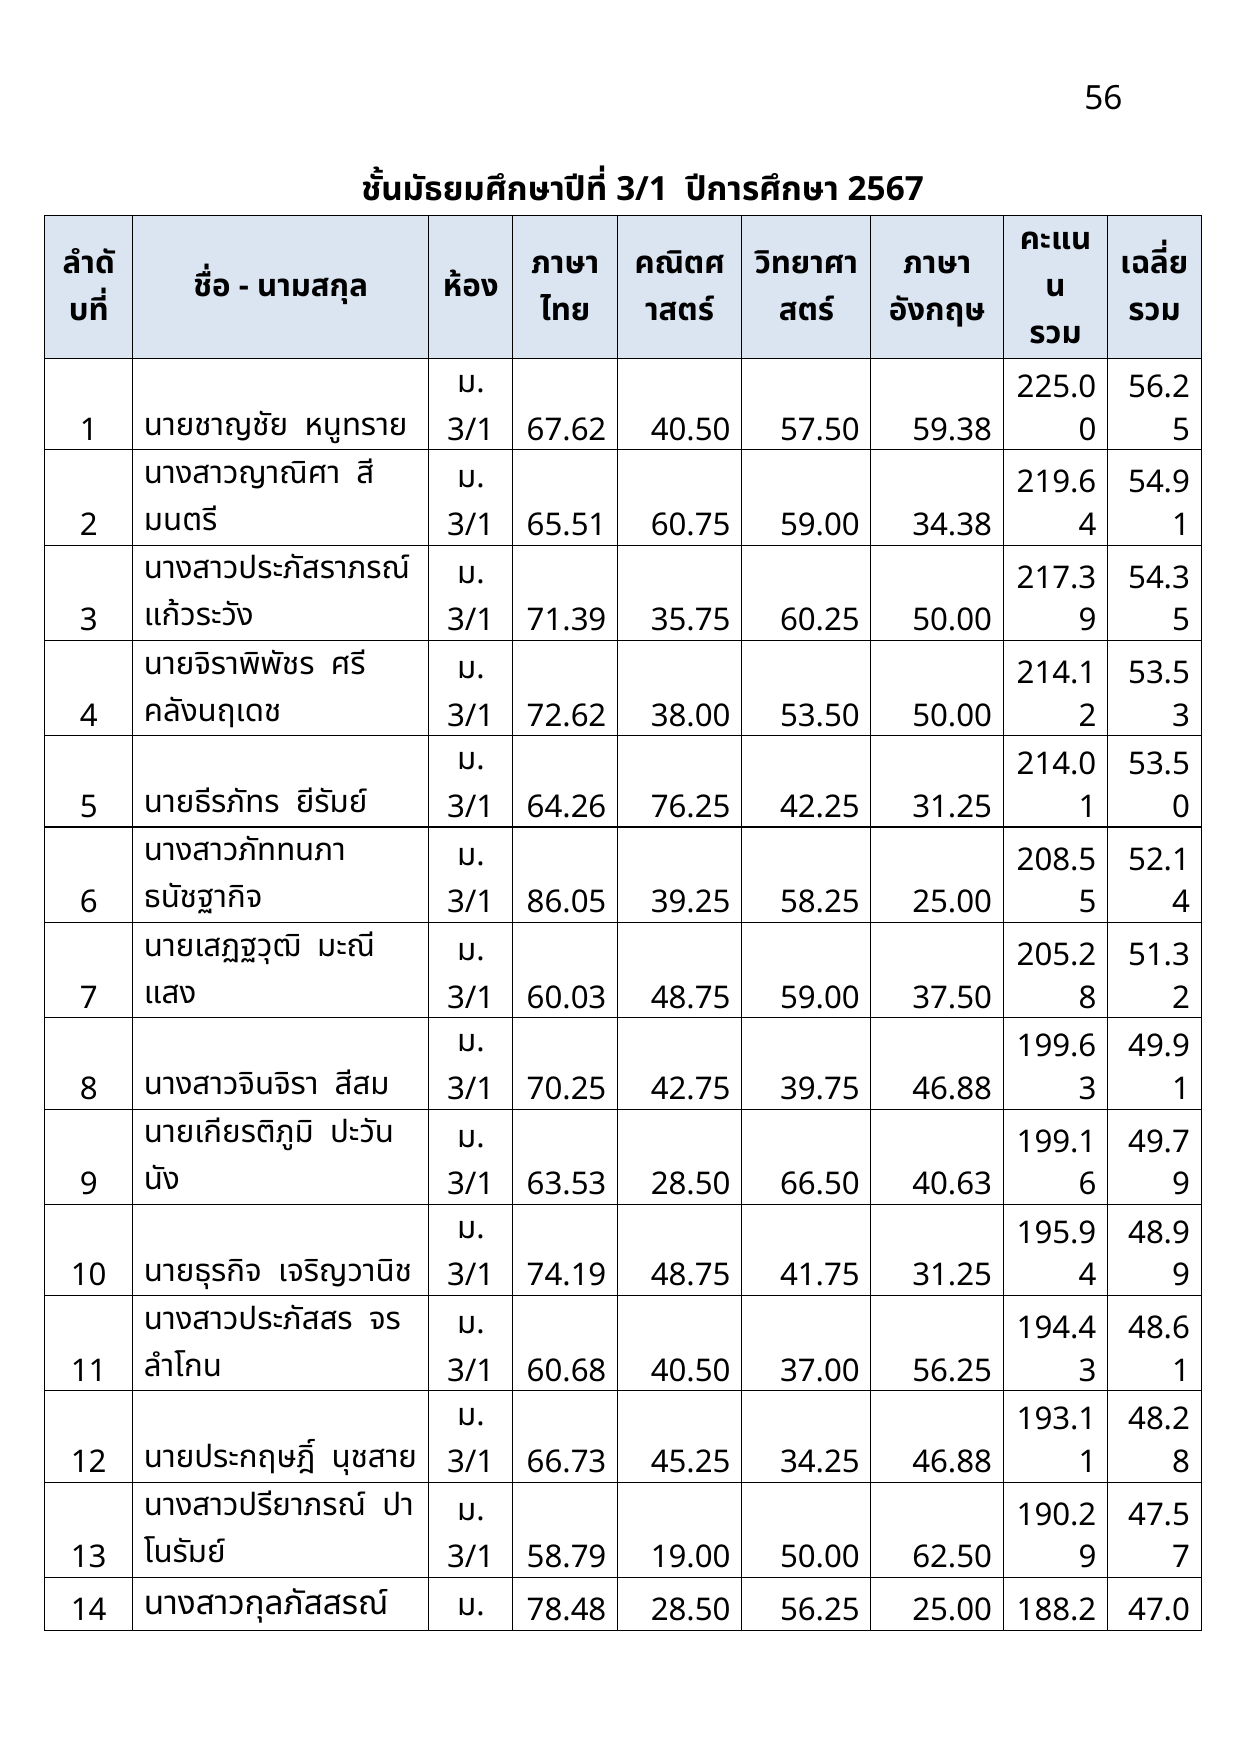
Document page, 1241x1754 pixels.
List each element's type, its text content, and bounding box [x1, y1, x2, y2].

table_cell ม. 3/1 [429, 359, 512, 449]
table_cell 38.00 [618, 641, 741, 735]
table_cell 40.63 [871, 1110, 1003, 1204]
table_cell 14 [45, 1578, 132, 1629]
table_cell 48.61 [1108, 1296, 1201, 1390]
table_cell 53.53 [1108, 641, 1201, 735]
table_cell 45.25 [618, 1391, 741, 1482]
table_cell นางสาวประภัสสร จรลำโกน [133, 1296, 428, 1390]
table_cell 56.25 [742, 1578, 870, 1629]
table_header วิทยาศาสตร์ [742, 216, 870, 358]
table_cell นายธีรภัทร ยีรัมย์ [133, 736, 428, 826]
table_cell 217.39 [1004, 546, 1107, 640]
table_cell 205.28 [1004, 923, 1107, 1017]
table_header ชื่อ - นามสกุล [133, 216, 428, 358]
table_cell 58.25 [742, 828, 870, 922]
table_cell 219.64 [1004, 450, 1107, 544]
table_cell 63.53 [513, 1110, 617, 1204]
table_cell ม. 3/1 [429, 828, 512, 922]
table_cell 42.25 [742, 736, 870, 826]
table_cell 53.50 [742, 641, 870, 735]
table_cell นางสาวจินจิรา สีสม [133, 1018, 428, 1108]
table_cell 5 [45, 736, 132, 826]
table_cell 190.29 [1004, 1483, 1107, 1577]
table_cell 47.06 [1108, 1578, 1201, 1629]
table_cell 194.43 [1004, 1296, 1107, 1390]
table_cell นายเสฏฐวุฒิ มะณีแสง [133, 923, 428, 1017]
table_cell 42.75 [618, 1018, 741, 1108]
table_cell 78.48 [513, 1578, 617, 1629]
table_cell 54.91 [1108, 450, 1201, 544]
table_cell นายประกฤษฎิ์ นุชสาย [133, 1391, 428, 1482]
table_cell 40.50 [618, 359, 741, 449]
table_cell 12 [45, 1391, 132, 1482]
table_cell ม. 3/1 [429, 1296, 512, 1390]
table_cell 50.00 [871, 641, 1003, 735]
table_cell 37.00 [742, 1296, 870, 1390]
table_cell 60.68 [513, 1296, 617, 1390]
table_cell ม. 3/1 [429, 1110, 512, 1204]
table_cell 59.00 [742, 450, 870, 544]
table_cell ม. 3/1 [429, 1018, 512, 1108]
table_cell 48.99 [1108, 1205, 1201, 1295]
table_cell 62.50 [871, 1483, 1003, 1577]
table_cell 46.88 [871, 1391, 1003, 1482]
table_cell 39.25 [618, 828, 741, 922]
table_cell 60.75 [618, 450, 741, 544]
table_cell นางสาวประภัสราภรณ์ แก้วระวัง [133, 546, 428, 640]
table_cell 57.50 [742, 359, 870, 449]
table_cell นายธุรกิจ เจริญวานิช [133, 1205, 428, 1295]
table_cell ม. 3/1 [429, 1391, 512, 1482]
text ชั้นมัธยมศึกษาปีที่ 3/1 ปีการศึกษา 2567 [162, 165, 1122, 215]
table_cell 39.75 [742, 1018, 870, 1108]
table_cell 64.26 [513, 736, 617, 826]
table_cell 37.50 [871, 923, 1003, 1017]
table_header คณิตศาสตร์ [618, 216, 741, 358]
table_cell 71.39 [513, 546, 617, 640]
table_cell 35.75 [618, 546, 741, 640]
table_cell 31.25 [871, 1205, 1003, 1295]
table_cell 11 [45, 1296, 132, 1390]
table_cell 66.50 [742, 1110, 870, 1204]
table_cell 47.57 [1108, 1483, 1201, 1577]
table_cell 58.79 [513, 1483, 617, 1577]
table_cell 72.62 [513, 641, 617, 735]
table_cell ม. 3/1 [429, 736, 512, 826]
table_cell 40.50 [618, 1296, 741, 1390]
table_cell 34.38 [871, 450, 1003, 544]
table_cell 3 [45, 546, 132, 640]
table_cell 34.25 [742, 1391, 870, 1482]
table_cell ม. 3/1 [429, 641, 512, 735]
table_cell 48.28 [1108, 1391, 1201, 1482]
table_cell 25.00 [871, 828, 1003, 922]
table_cell 48.75 [618, 923, 741, 1017]
table_cell 53.50 [1108, 736, 1201, 826]
table_header เฉลี่ยรวม [1108, 216, 1201, 358]
table_cell ม. 3/1 [429, 1578, 512, 1629]
table_cell นายชาญชัย หนูทราย [133, 359, 428, 449]
table_cell ม. 3/1 [429, 1205, 512, 1295]
table_cell 208.55 [1004, 828, 1107, 922]
table_cell 199.16 [1004, 1110, 1107, 1204]
table_cell 8 [45, 1018, 132, 1108]
table_cell 49.91 [1108, 1018, 1201, 1108]
table_cell 74.19 [513, 1205, 617, 1295]
table_cell 7 [45, 923, 132, 1017]
table_header ภาษาอังกฤษ [871, 216, 1003, 358]
table_cell 193.11 [1004, 1391, 1107, 1482]
table_cell 214.12 [1004, 641, 1107, 735]
table_cell 188.23 [1004, 1578, 1107, 1629]
table_cell 13 [45, 1483, 132, 1577]
table_cell 28.50 [618, 1110, 741, 1204]
table_cell 67.62 [513, 359, 617, 449]
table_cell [133, 1578, 428, 1629]
table_cell 31.25 [871, 736, 1003, 826]
table_cell นางสาวญาณิศา สีมนตรี [133, 450, 428, 544]
table_header ภาษาไทย [513, 216, 617, 358]
table_cell 10 [45, 1205, 132, 1295]
table_cell ม. 3/1 [429, 450, 512, 544]
table_cell 54.35 [1108, 546, 1201, 640]
table_cell 70.25 [513, 1018, 617, 1108]
table_cell 60.03 [513, 923, 617, 1017]
table_header ลำดับที่ [45, 216, 132, 358]
table_cell 6 [45, 828, 132, 922]
table_header คะแนน รวม [1004, 216, 1107, 358]
table_cell 2 [45, 450, 132, 544]
table_cell 60.25 [742, 546, 870, 640]
table_cell ม. 3/1 [429, 546, 512, 640]
table_cell 65.51 [513, 450, 617, 544]
table_cell 9 [45, 1110, 132, 1204]
table_cell 56.25 [871, 1296, 1003, 1390]
table_cell 195.94 [1004, 1205, 1107, 1295]
table_cell 48.75 [618, 1205, 741, 1295]
table_cell 56.25 [1108, 359, 1201, 449]
table_cell 4 [45, 641, 132, 735]
table_cell 49.79 [1108, 1110, 1201, 1204]
table_cell 50.00 [742, 1483, 870, 1577]
table_cell ม. 3/1 [429, 923, 512, 1017]
table_cell 52.14 [1108, 828, 1201, 922]
table_cell นายเกียรติภูมิ ปะวันนัง [133, 1110, 428, 1204]
table_cell นางสาวภัททนภา ธนัชฐากิจ [133, 828, 428, 922]
table_cell 59.38 [871, 359, 1003, 449]
table_cell 50.00 [871, 546, 1003, 640]
table_cell 76.25 [618, 736, 741, 826]
table_cell 59.00 [742, 923, 870, 1017]
table_cell 225.00 [1004, 359, 1107, 449]
table_cell 214.01 [1004, 736, 1107, 826]
table_cell นายจิราพิพัชร ศรีคลังนฤเดช [133, 641, 428, 735]
table_cell 199.63 [1004, 1018, 1107, 1108]
table_cell 86.05 [513, 828, 617, 922]
table_cell 28.50 [618, 1578, 741, 1629]
table_cell นางสาวปรียาภรณ์ ปาโนรัมย์ [133, 1483, 428, 1577]
table_cell 1 [45, 359, 132, 449]
table_cell 19.00 [618, 1483, 741, 1577]
table_cell ม. 3/1 [429, 1483, 512, 1577]
table_cell 46.88 [871, 1018, 1003, 1108]
table_header ห้อง [429, 216, 512, 358]
table_cell 66.73 [513, 1391, 617, 1482]
table_cell 41.75 [742, 1205, 870, 1295]
table_cell 51.32 [1108, 923, 1201, 1017]
table_cell 25.00 [871, 1578, 1003, 1629]
